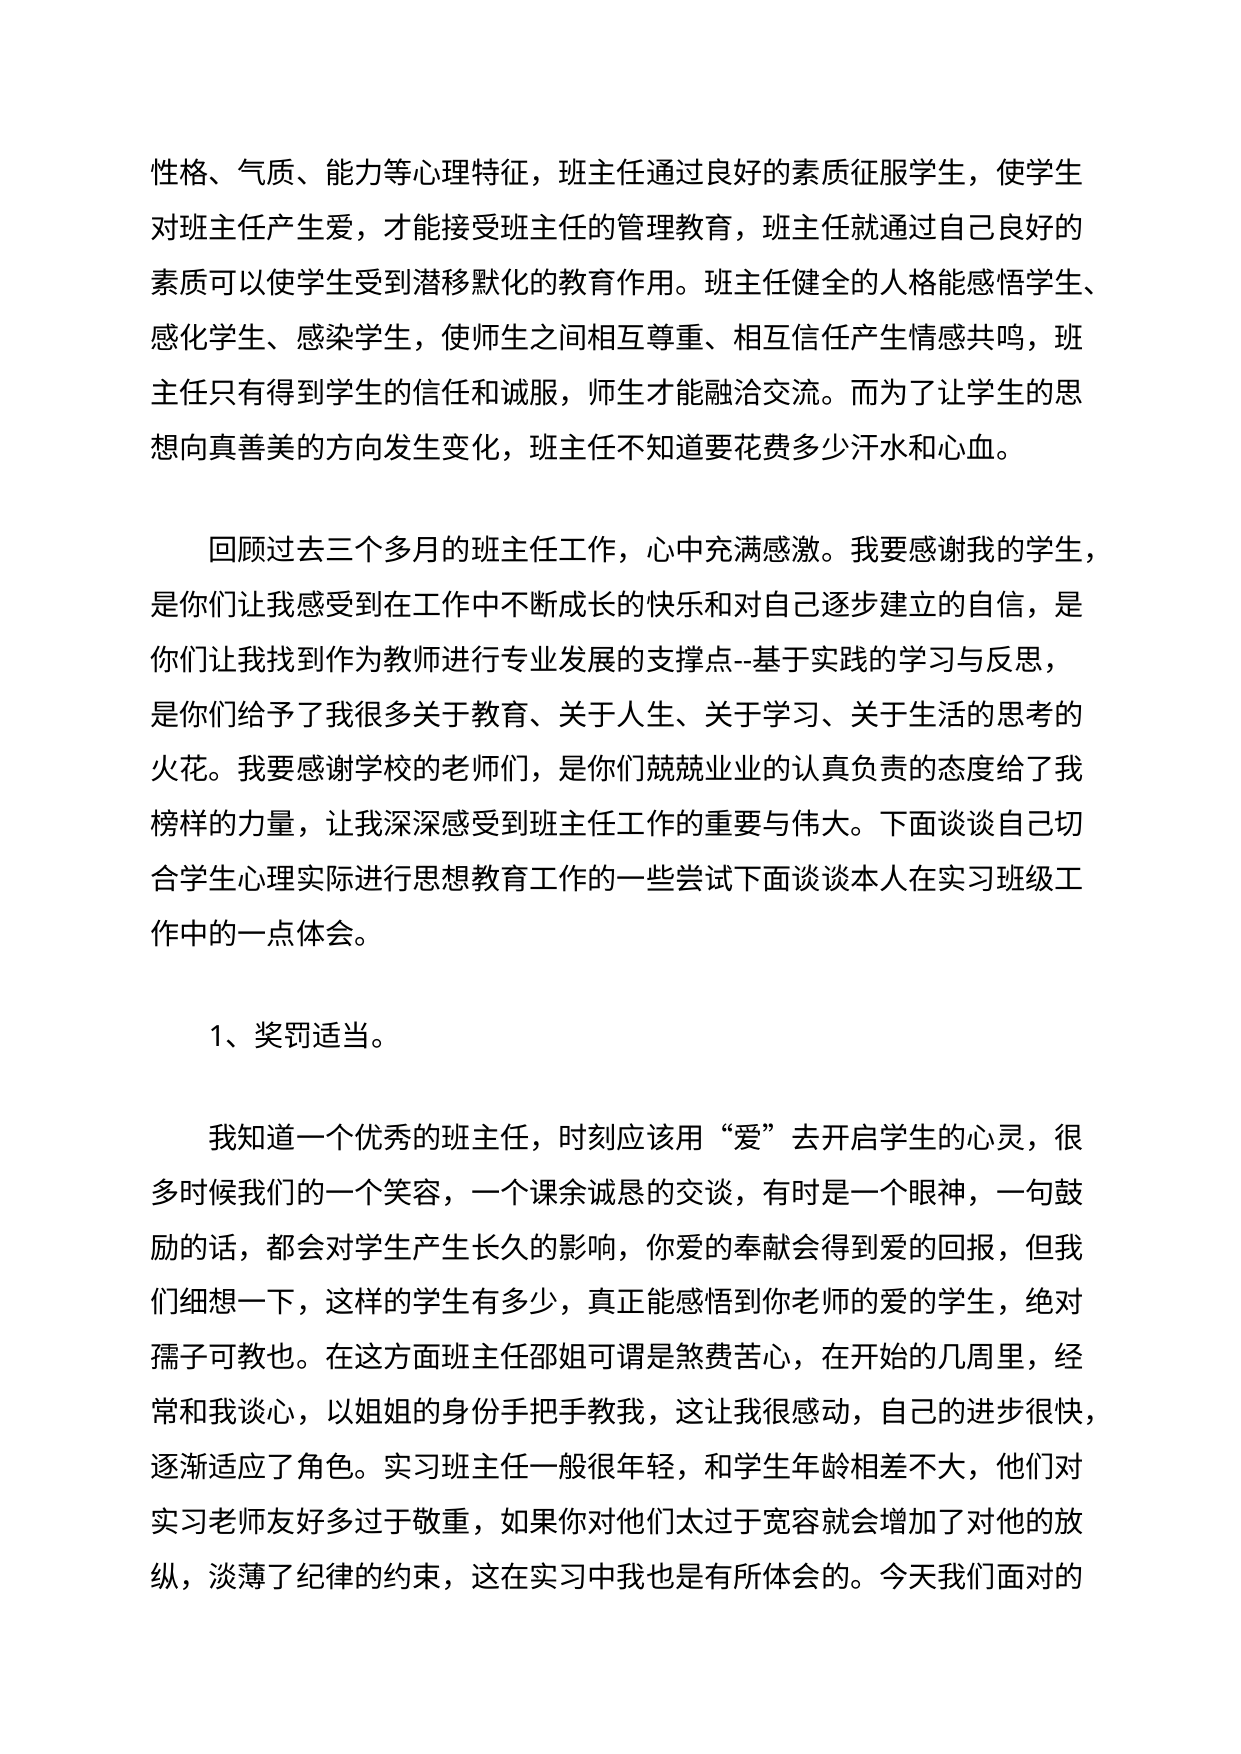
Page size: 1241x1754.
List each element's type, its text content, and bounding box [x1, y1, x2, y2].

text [150, 1114, 1090, 1596]
text 1、奖罚适当。 [150, 1012, 1090, 1055]
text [150, 150, 1090, 467]
text 回顾过去三个多月的班主任工作，心中充满感激。我要感谢我的学生，是你们让我感受到在工作中不断成长的快乐和对自己逐步建立的自信，是你们让我找到作为教师进行专业发展的支撑点--基于实践的学习与反思，是你们给予了我很多关于教育、关于人生、关于学习、关于生活的思考的火花。我要感谢学校的老师们，是你们兢兢业业的认真负责的态度给了我榜样的力量，让我深深感受到班主任工作的重要与伟大。下面谈谈自己切合学生心理实际进行思想教育工作的一些尝试下面谈谈本人在实习班级工作中的一点体会。 [150, 526, 1090, 953]
